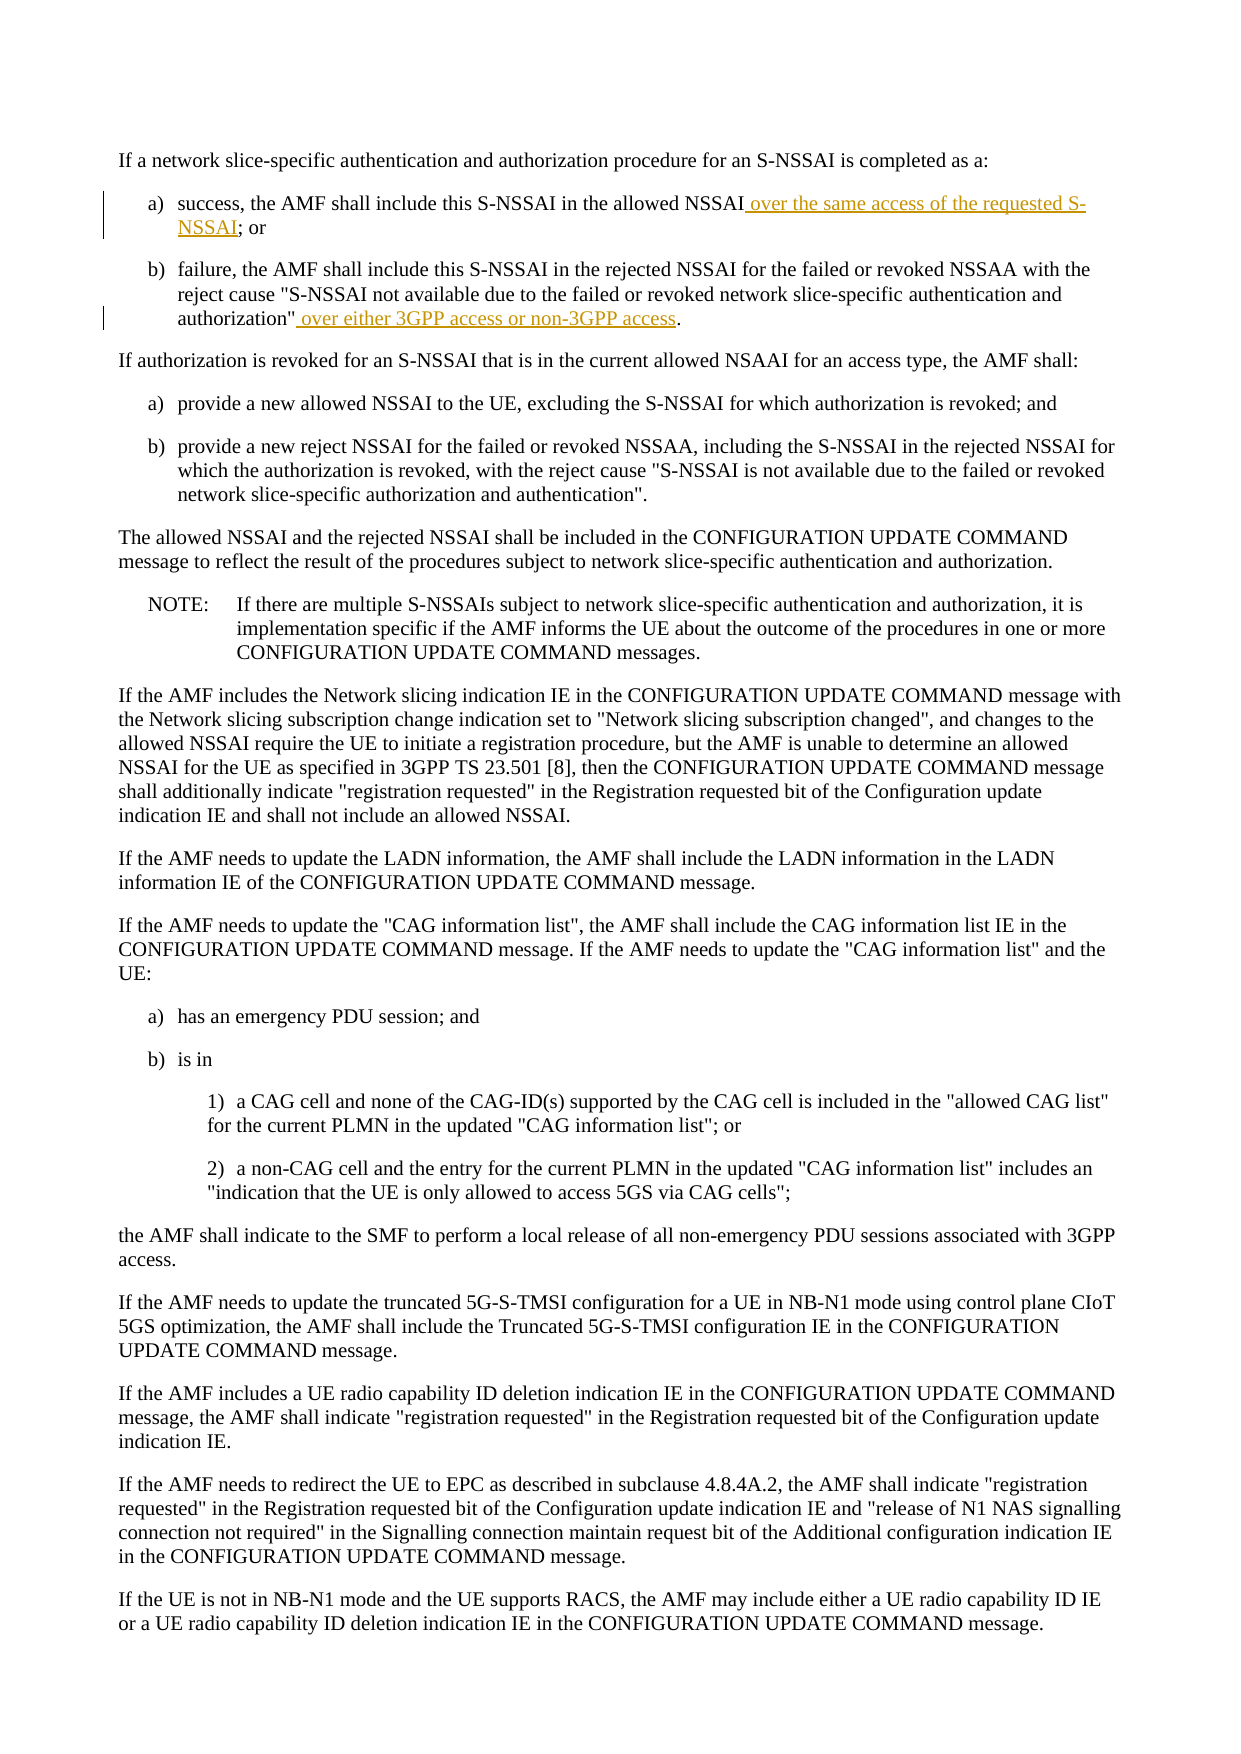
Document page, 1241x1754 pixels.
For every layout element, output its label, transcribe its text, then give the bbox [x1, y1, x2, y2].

text If the AMF needs to update the LADN information, the AMF shall include the LADN information in the LADN information IE of the CONFIGURATION UPDATE COMMAND message. [118, 846, 1122, 894]
text If the AMF needs to redirect the UE to EPC as described in subclause 4.8.4A.2, the AMF shall indicate "registration requested" in the Registration requested bit of the Configuration update indication IE and "release of N1 NAS signalling connection not required" in the Signalling connection maintain request bit of the Additional configuration indication IE in the CONFIGURATION UPDATE COMMAND message. [118, 1472, 1122, 1568]
text 1) a CAG cell and none of the CAG-ID(s) supported by the CAG cell is included in the "allowed CAG list" for the current PLMN in the updated "CAG information list"; or [207, 1089, 1122, 1137]
text the AMF shall indicate to the SMF to perform a local release of all non-emergency PDU sessions associated with 3GPP access. [118, 1223, 1122, 1271]
text NOTE: If there are multiple S-NSSAIs subject to network slice-specific authentication and authorization, it is implementation specific if the AMF informs the UE about the outcome of the procedures in one or more CONFIGURATION UPDATE COMMAND messages. [148, 592, 1122, 664]
text If a network slice-specific authentication and authorization procedure for an S-NSSAI is completed as a: [118, 148, 1122, 172]
text b) failure, the AMF shall include this S-NSSAI in the rejected NSSAI for the failed or revoked NSSAA with the reject cause "S-NSSAI not available due to the failed or revoked network slice-specific authentication and authorization". [148, 257, 1122, 329]
text a) provide a new allowed NSSAI to the UE, excluding the S-NSSAI for which authorization is revoked; and [148, 391, 1122, 415]
text b) is in [148, 1046, 1122, 1071]
text If the AMF includes a UE radio capability ID deletion indication IE in the CONFIGURATION UPDATE COMMAND message, the AMF shall indicate "registration requested" in the Registration requested bit of the Configuration update indication IE. [118, 1381, 1122, 1453]
text 2) a non-CAG cell and the entry for the current PLMN in the updated "CAG information list" includes an "indication that the UE is only allowed to access 5GS via CAG cells"; [207, 1156, 1122, 1204]
text If the UE is not in NB-N1 mode and the UE supports RACS, the AMF may include either a UE radio capability ID IE or a UE radio capability ID deletion indication IE in the CONFIGURATION UPDATE COMMAND message. [118, 1587, 1122, 1635]
text b) provide a new reject NSSAI for the failed or revoked NSSAA, including the S-NSSAI in the rejected NSSAI for which the authorization is revoked, with the reject cause "S-NSSAI is not available due to the failed or revoked network slice-specific authorization and authentication". [148, 434, 1122, 506]
text If the AMF needs to update the "CAG information list", the AMF shall include the CAG information list IE in the CONFIGURATION UPDATE COMMAND message. If the AMF needs to update the "CAG information list" and the UE: [118, 913, 1122, 985]
text a) success, the AMF shall include this S-NSSAI in the allowed NSSAI; or [148, 191, 1122, 239]
text a) has an emergency PDU session; and [148, 1004, 1122, 1028]
text The allowed NSSAI and the rejected NSSAI shall be included in the CONFIGURATION UPDATE COMMAND message to reflect the result of the procedures subject to network slice-specific authentication and authorization. [118, 525, 1122, 573]
text If authorization is revoked for an S-NSSAI that is in the current allowed NSAAI for an access type, the AMF shall: [118, 348, 1122, 372]
text If the AMF needs to update the truncated 5G-S-TMSI configuration for a UE in NB-N1 mode using control plane CIoT 5GS optimization, the AMF shall include the Truncated 5G-S-TMSI configuration IE in the CONFIGURATION UPDATE COMMAND message. [118, 1290, 1122, 1362]
text If the AMF includes the Network slicing indication IE in the CONFIGURATION UPDATE COMMAND message with the Network slicing subscription change indication set to "Network slicing subscription changed", and changes to the allowed NSSAI require the UE to initiate a registration procedure, but the AMF is unable to determine an allowed NSSAI for the UE as specified in 3GPP TS 23.501 [8], then the CONFIGURATION UPDATE COMMAND message shall additionally indicate "registration requested" in the Registration requested bit of the Configuration update indication IE and shall not include an allowed NSSAI. [118, 683, 1122, 827]
